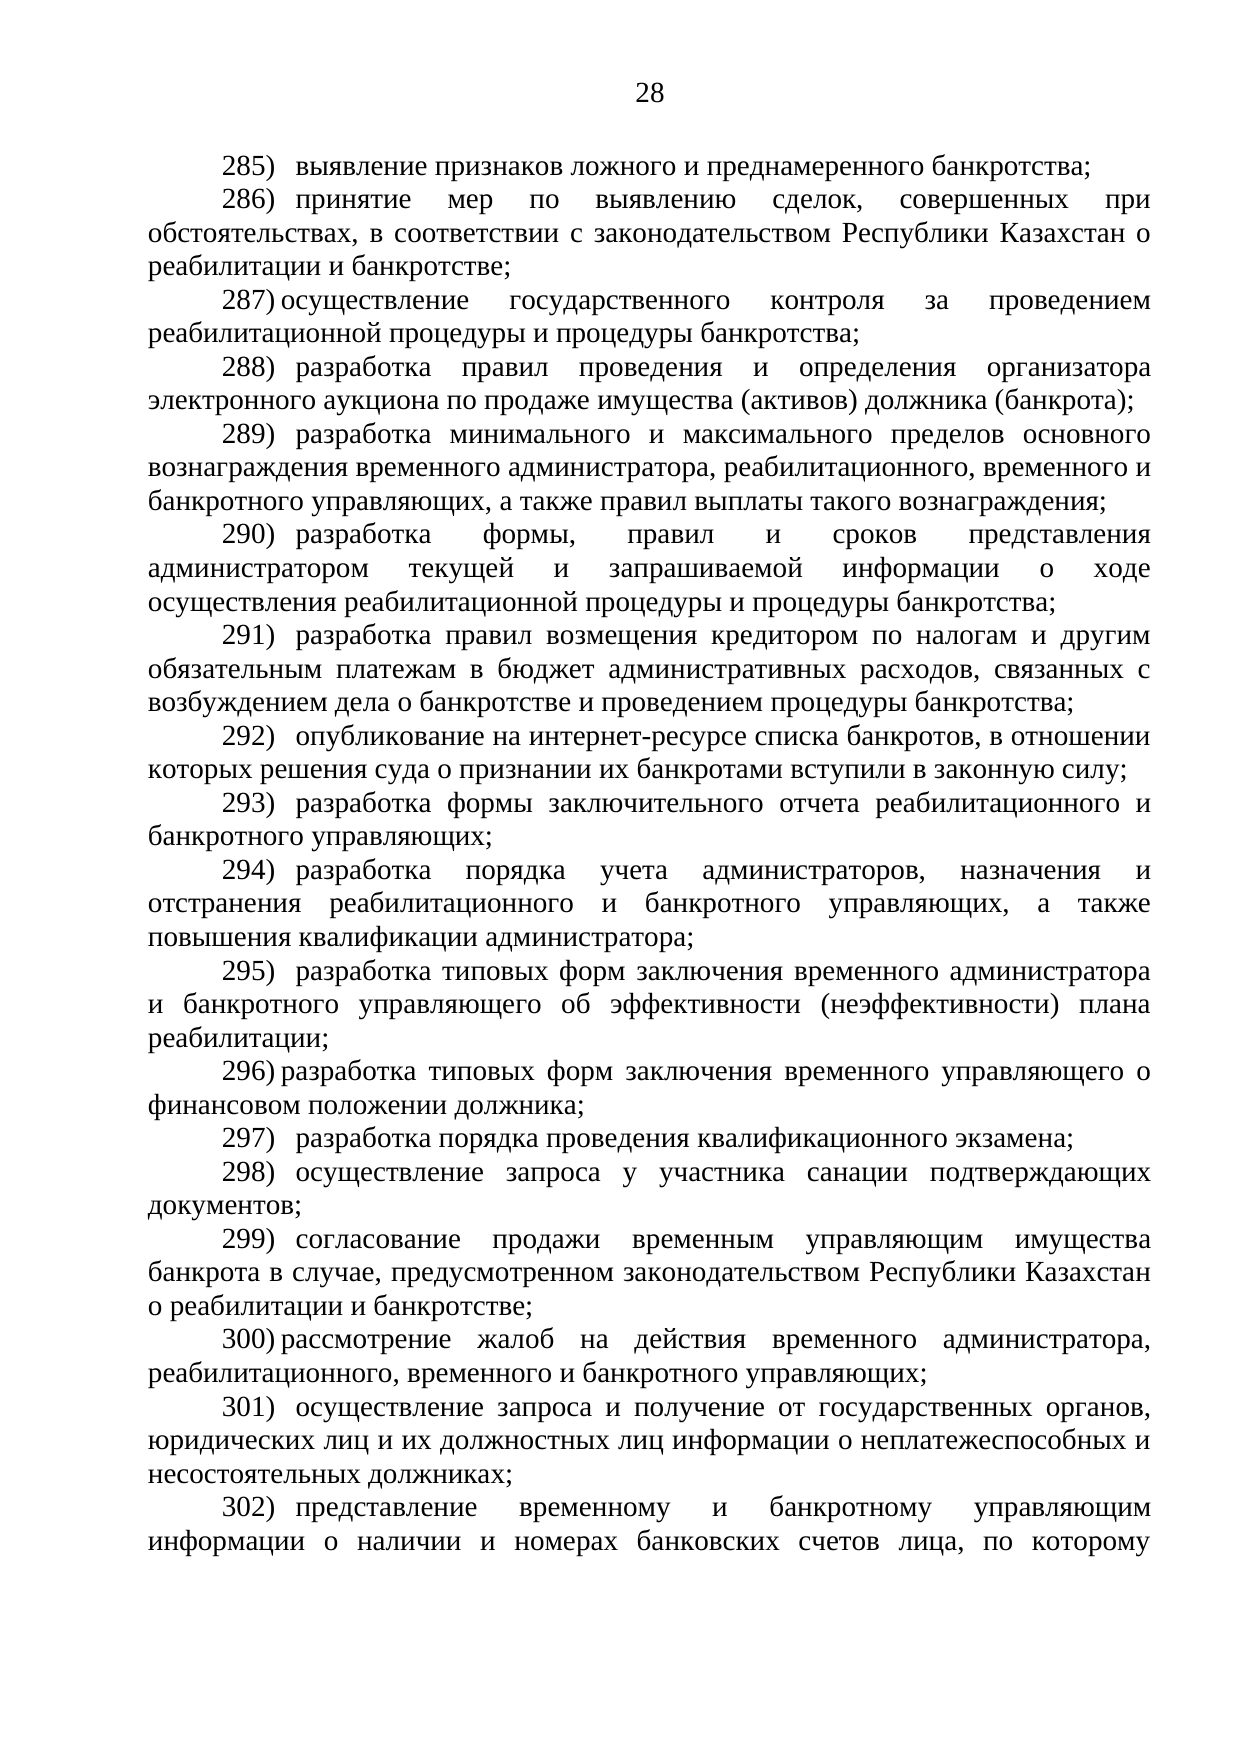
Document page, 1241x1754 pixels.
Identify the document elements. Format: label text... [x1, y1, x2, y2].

list согласование продажи временным управляющим имущества банкрота в случае, предусмотренном законодательством Республики Казахстан о реабилитации и банкротстве; [148, 1221, 1152, 1322]
list рассмотрение жалоб на действия временного администратора, реабилитационного, временного и банкротного управляющих; [148, 1322, 1152, 1389]
list разработка порядка учета администраторов, назначения и отстранения реабилитационного и банкротного управляющих, а также повышения квалификации администратора; [148, 852, 1152, 953]
list осуществление государственного контроля за проведением реабилитационной процедуры и процедуры банкротства; [148, 282, 1152, 349]
list разработка порядка проведения квалификационного экзамена; [148, 1120, 1152, 1154]
list разработка формы заключительного отчета реабилитационного и банкротного управляющих; [148, 785, 1152, 852]
list осуществление запроса и получение от государственных органов, юридических лиц и их должностных лиц информации о неплатежеспособных и несостоятельных должниках; [148, 1389, 1152, 1489]
list осуществление запроса у участника санации подтверждающих документов; [148, 1154, 1152, 1221]
list опубликование на интернет-ресурсе списка банкротов, в отношении которых решения суда о признании их банкротами вступили в законную силу; [148, 718, 1152, 785]
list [148, 1489, 1152, 1556]
list разработка типовых форм заключения временного управляющего о финансовом положении должника; [148, 1053, 1152, 1120]
list разработка формы, правил и сроков представления администратором текущей и запрашиваемой информации о ходе осуществления реабилитационной процедуры и процедуры банкротства; [148, 517, 1152, 617]
list разработка правил возмещения кредитором по налогам и другим обязательным платежам в бюджет административных расходов, связанных с возбуждением дела о банкротстве и проведением процедуры банкротства; [148, 617, 1152, 718]
list разработка правил проведения и определения организатора электронного аукциона по продаже имущества (активов) должника (банкрота); [148, 349, 1152, 416]
list разработка минимального и максимального пределов основного вознаграждения временного администратора, реабилитационного, временного и банкротного управляющих, а также правил выплаты такого вознаграждения; [148, 416, 1152, 517]
list разработка типовых форм заключения временного администратора и банкротного управляющего об эффективности (неэффективности) плана реабилитации; [148, 953, 1152, 1053]
list выявление признаков ложного и преднамеренного банкротства; [148, 148, 1152, 181]
list принятие мер по выявлению сделок, совершенных при обстоятельствах, в соответствии с законодательством Республики Казахстан о реабилитации и банкротстве; [148, 181, 1152, 282]
